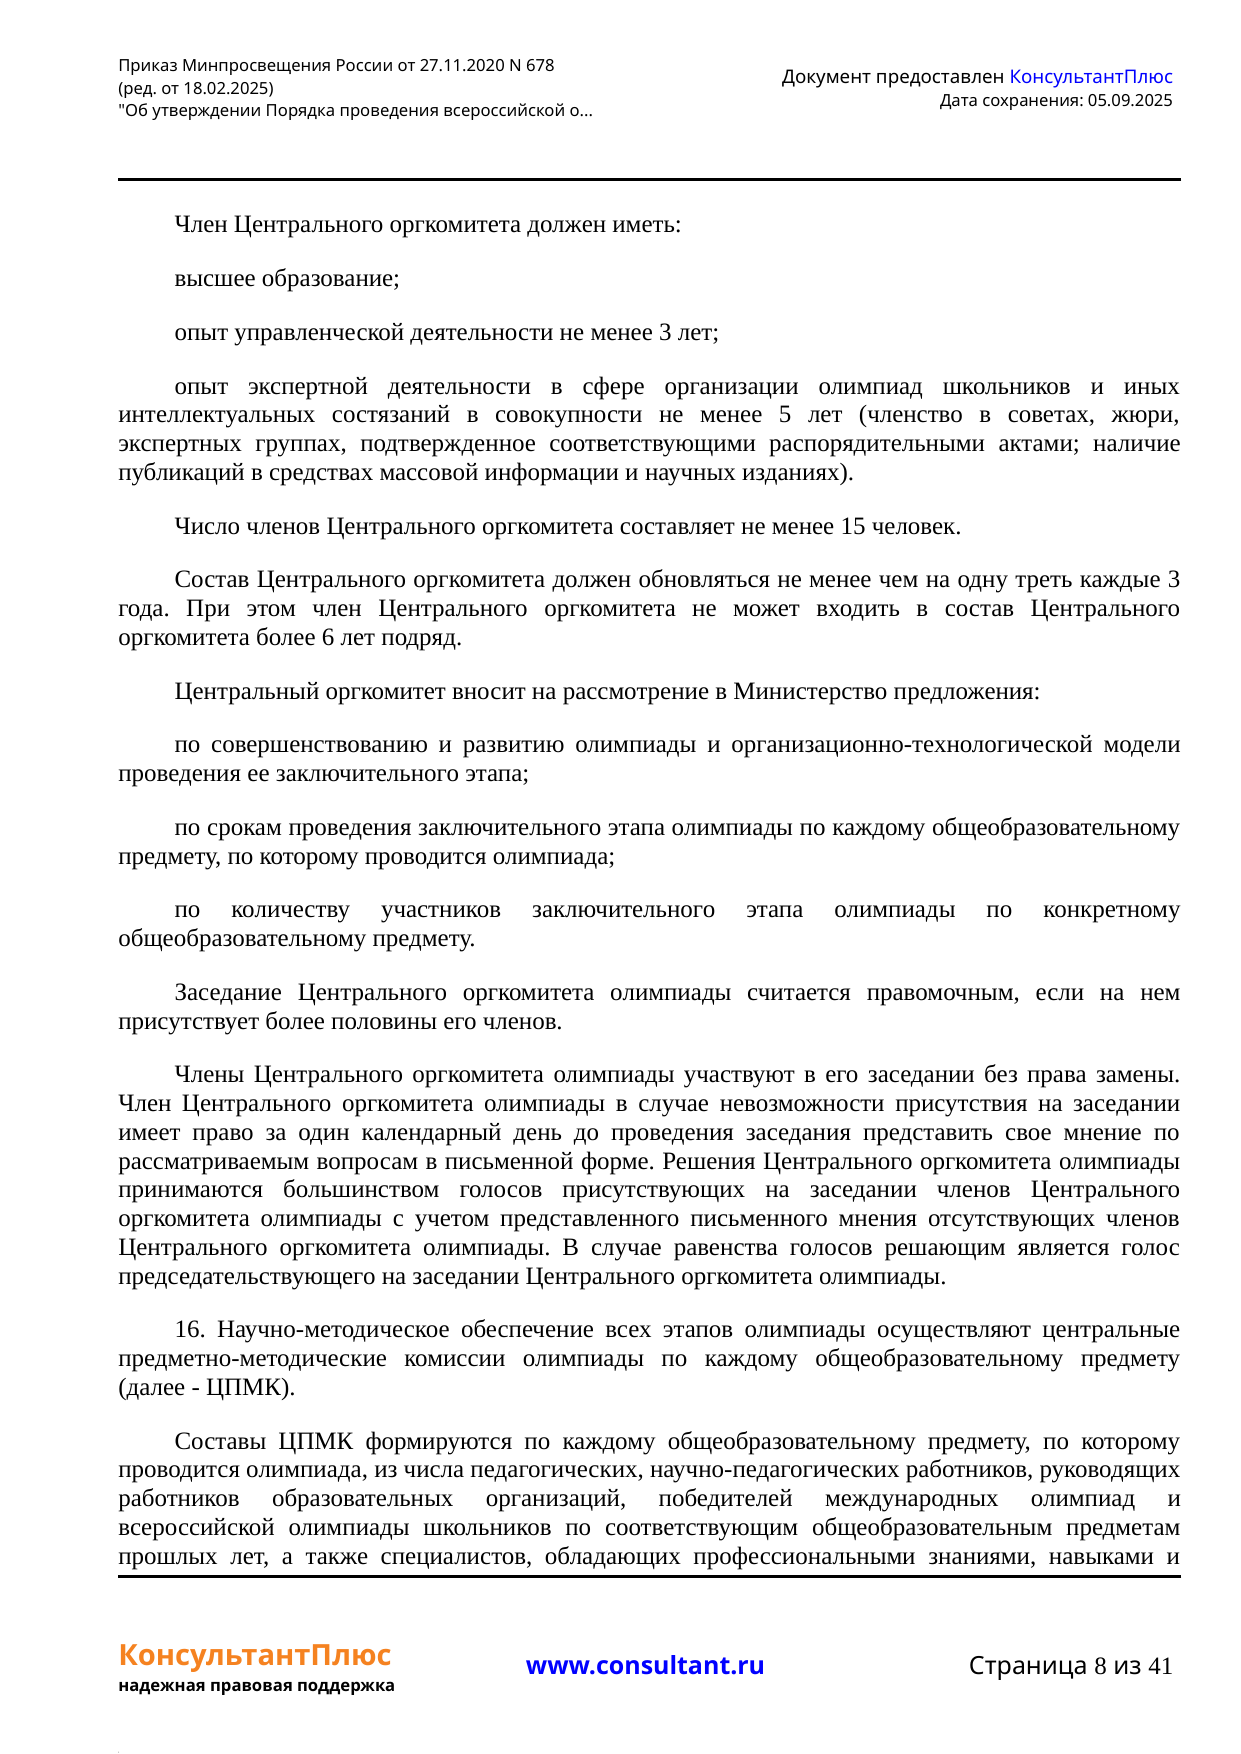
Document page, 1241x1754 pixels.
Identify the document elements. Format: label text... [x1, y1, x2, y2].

text по количеству участников заключительного этапа олимпиады по конкретному общеобразовательному предмету. [118, 894, 1181, 952]
text по срокам проведения заключительного этапа олимпиады по каждому общеобразовательному предмету, по которому проводится олимпиада; [118, 812, 1181, 869]
text опыт экспертной деятельности в сфере организации олимпиад школьников и иных интеллектуальных состязаний в совокупности не менее 5 лет (членство в советах, жюри, экспертных группах, подтвержденное соответствующими распорядительными актами; наличие публикаций в средствах массовой информации и научных изданиях). [118, 371, 1181, 486]
text Член Центрального оргкомитета должен иметь: [118, 209, 1181, 238]
text опыт управленческой деятельности не менее 3 лет; [118, 317, 1181, 346]
text Число членов Центрального оргкомитета составляет не менее 15 человек. [118, 511, 1181, 539]
text Состав Центрального оргкомитета должен обновляться не менее чем на одну треть каждые 3 года. При этом член Центрального оргкомитета не может входить в состав Центрального оргкомитета более 6 лет подряд. [118, 564, 1181, 651]
text по совершенствованию и развитию олимпиады и организационно-технологической модели проведения ее заключительного этапа; [118, 729, 1181, 787]
text высшее образование; [118, 263, 1181, 292]
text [118, 1426, 1181, 1569]
text 16. Научно-методическое обеспечение всех этапов олимпиады осуществляют центральные предметно-методические комиссии олимпиады по каждому общеобразовательному предмету (далее - ЦПМК). [118, 1314, 1181, 1401]
text Члены Центрального оргкомитета олимпиады участвуют в его заседании без права замены. Член Центрального оргкомитета олимпиады в случае невозможности присутствия на заседании имеет право за один календарный день до проведения заседания представить свое мнение по рассматриваемым вопросам в письменной форме. Решения Центрального оргкомитета олимпиады принимаются большинством голосов присутствующих на заседании членов Центрального оргкомитета олимпиады с учетом представленного письменного мнения отсутствующих членов Центрального оргкомитета олимпиады. В случае равенства голосов решающим является голос председательствующего на заседании Центрального оргкомитета олимпиады. [118, 1059, 1181, 1289]
text Центральный оргкомитет вносит на рассмотрение в Министерство предложения: [118, 676, 1181, 704]
text Заседание Центрального оргкомитета олимпиады считается правомочным, если на нем присутствует более половины его членов. [118, 977, 1181, 1034]
